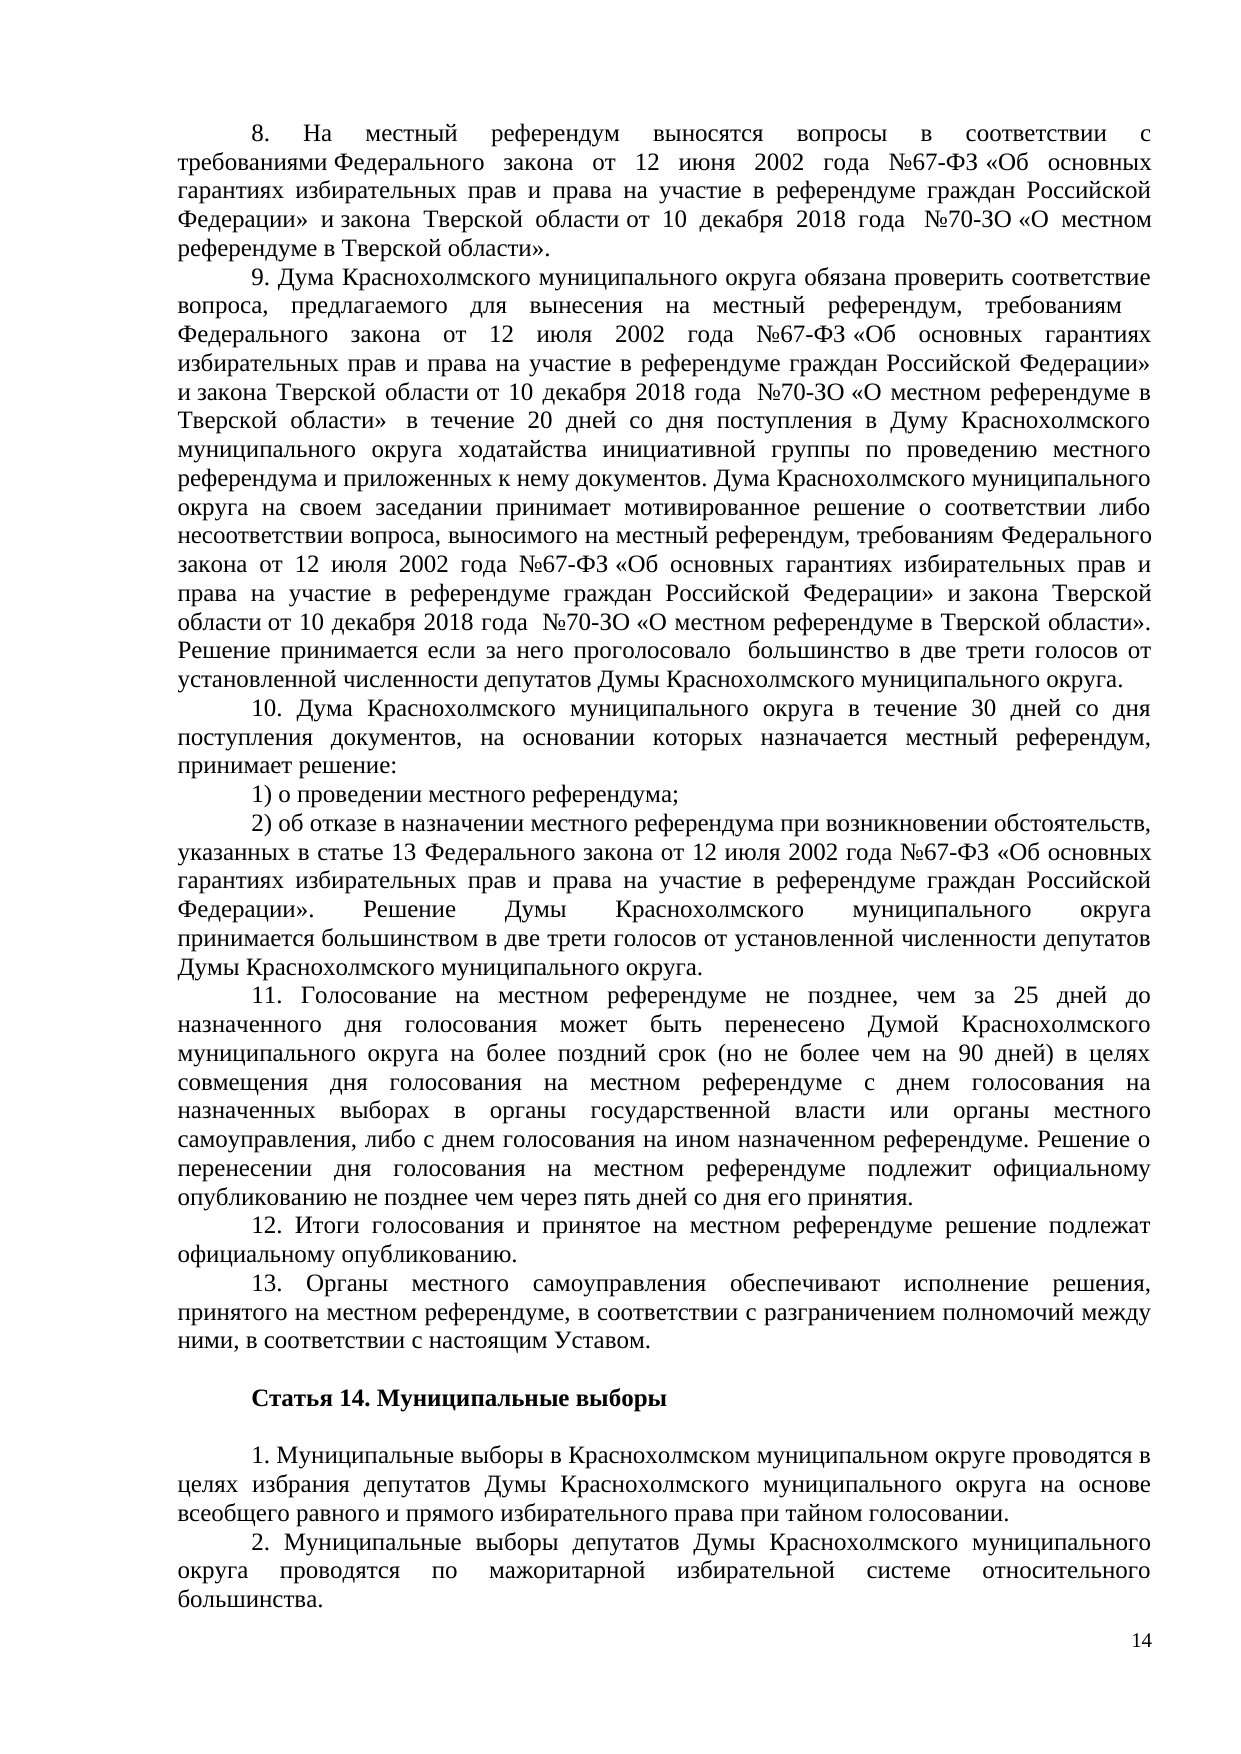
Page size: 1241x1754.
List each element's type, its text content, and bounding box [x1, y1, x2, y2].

text 8. На местный референдум выносятся вопросы в соответствии с требованиями Федерального закона от 12 июня 2002 года №67-ФЗ «Об основных гарантиях избирательных прав и права на участие в референдуме граждан Российской Федерации» и закона Тверской области от 10 декабря 2018 года №70-ЗО «О местном референдуме в Тверской области». [177, 118, 1152, 262]
text 9. Дума Краснохолмского муниципального округа обязана проверить соответствие вопроса, предлагаемого для вынесения на местный референдум, требованиям Федерального закона от 12 июля 2002 года №67-ФЗ «Об основных гарантиях избирательных прав и права на участие в референдуме граждан Российской Федерации» и закона Тверской области от 10 декабря 2018 года №70-ЗО «О местном референдуме в Тверской области» в течение 20 дней со дня поступления в Думу Краснохолмского муниципального округа ходатайства инициативной группы по проведению местного референдума и приложенных к нему документов. Дума Краснохолмского муниципального округа на своем заседании принимает мотивированное решение о соответствии либо несоответствии вопроса, выносимого на местный референдум, требованиям Федерального закона от 12 июля 2002 года №67-ФЗ «Об основных гарантиях избирательных прав и права на участие в референдуме граждан Российской Федерации» и закона Тверской области от 10 декабря 2018 года №70-ЗО «О местном референдуме в Тверской области». Решение принимается если за него проголосовало большинство в две трети голосов от установленной численности депутатов Думы Краснохолмского муниципального округа. [177, 262, 1152, 693]
text 11. Голосование на местном референдуме не позднее, чем за 25 дней до назначенного дня голосования может быть перенесено Думой Краснохолмского муниципального округа на более поздний срок (но не более чем на 90 дней) в целях совмещения дня голосования на местном референдуме с днем голосования на назначенных выборах в органы государственной власти или органы местного самоуправления, либо с днем голосования на ином назначенном референдуме. Решение о перенесении дня голосования на местном референдуме подлежит официальному опубликованию не позднее чем через пять дней со дня его принятия. [177, 981, 1152, 1211]
text 10. Дума Краснохолмского муниципального округа в течение 30 дней со дня поступления документов, на основании которых назначается местный референдум, принимает решение: [177, 693, 1152, 779]
text 12. Итоги голосования и принятое на местном референдуме решение подлежат официальному опубликованию. [177, 1211, 1152, 1268]
text Статья 14. Муниципальные выборы [177, 1383, 1152, 1412]
text 2. Муниципальные выборы депутатов Думы Краснохолмского муниципального округа проводятся по мажоритарной избирательной системе относительного большинства. [177, 1527, 1152, 1613]
text 1) о проведении местного референдума; [177, 779, 1152, 808]
text 2) об отказе в назначении местного референдума при возникновении обстоятельств, указанных в статье 13 Федерального закона от 12 июля 2002 года №67-ФЗ «Об основных гарантиях избирательных прав и права на участие в референдуме граждан Российской Федерации». Решение Думы Краснохолмского муниципального округа принимается большинством в две трети голосов от установленной численности депутатов Думы Краснохолмского муниципального округа. [177, 808, 1152, 981]
text 1. Муниципальные выборы в Краснохолмском муниципальном округе проводятся в целях избрания депутатов Думы Краснохолмского муниципального округа на основе всеобщего равного и прямого избирательного права при тайном голосовании. [177, 1441, 1152, 1527]
text 13. Органы местного самоуправления обеспечивают исполнение решения, принятого на местном референдуме, в соответствии с разграничением полномочий между ними, в соответствии с настоящим Уставом. [177, 1268, 1152, 1354]
